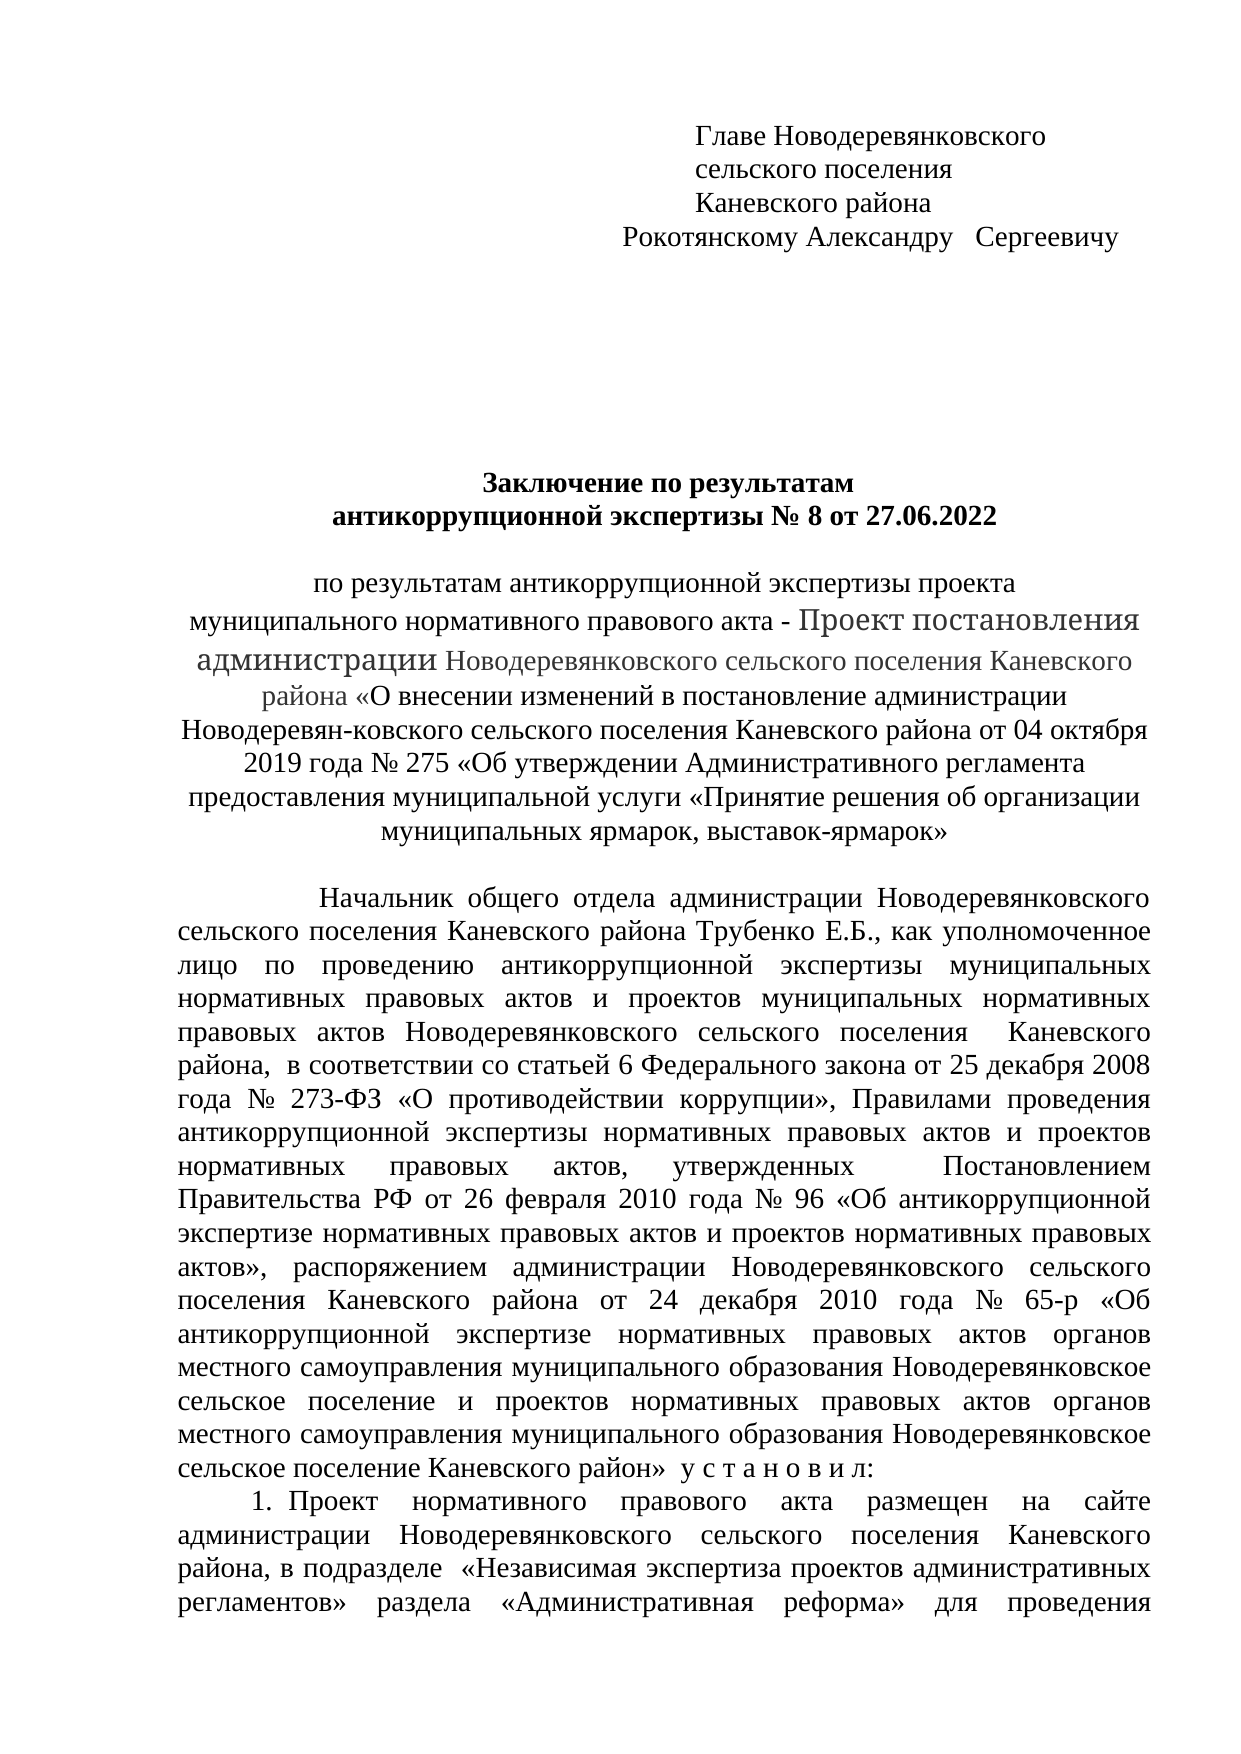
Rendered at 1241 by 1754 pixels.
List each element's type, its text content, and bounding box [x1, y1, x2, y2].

text антикоррупционной экспертизы № 8 от 27.06.2022 [177, 498, 1152, 532]
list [177, 1483, 1152, 1618]
text Начальник общего отдела администрации Новодеревянковского сельского поселения Каневского района Трубенко Е.Б., как уполномоченное лицо по проведению антикоррупционной экспертизы муниципальных нормативных правовых актов и проектов муниципальных нормативных правовых актов Новодеревянковского сельского поселения Каневского района, в соответствии со статьей 6 Федерального закона от 25 декабря 2008 года № 273-ФЗ «О противодействии коррупции», Правилами проведения антикоррупционной экспертизы нормативных правовых актов и проектов нормативных правовых актов, утвержденных Постановлением Правительства РФ от 26 февраля 2010 года № 96 «Об антикоррупционной экспертизе нормативных правовых актов и проектов нормативных правовых актов», распоряжением администрации Новодеревянковского сельского поселения Каневского района от 24 декабря 2010 года № 65-р «Об антикоррупционной экспертизе нормативных правовых актов органов местного самоуправления муниципального образования Новодеревянковское сельское поселение и проектов нормативных правовых актов органов местного самоуправления муниципального образования Новодеревянковское сельское поселение Каневского район» у с т а н о в и л: [177, 880, 1152, 1483]
text Рокотянскому Александру Сергеевичу [177, 219, 1152, 252]
text Каневского района [177, 185, 1152, 219]
text по результатам антикоррупционной экспертизы проекта [177, 566, 1152, 599]
text сельского поселения [177, 152, 1152, 185]
text муниципального нормативного правового акта - Проект постановления администрации Новодеревянковского сельского поселения Каневского района «О внесении изменений в постановление администрации Новодеревян-ковского сельского поселения Каневского района от 04 октября 2019 года № 275 «Об утверждении Административного регламента предоставления муниципальной услуги «Принятие решения об организации муниципальных ярмарок, выставок-ярмарок» [177, 599, 1152, 846]
text Главе Новодеревянковского [177, 118, 1152, 152]
text Заключение по результатам [177, 465, 1152, 498]
